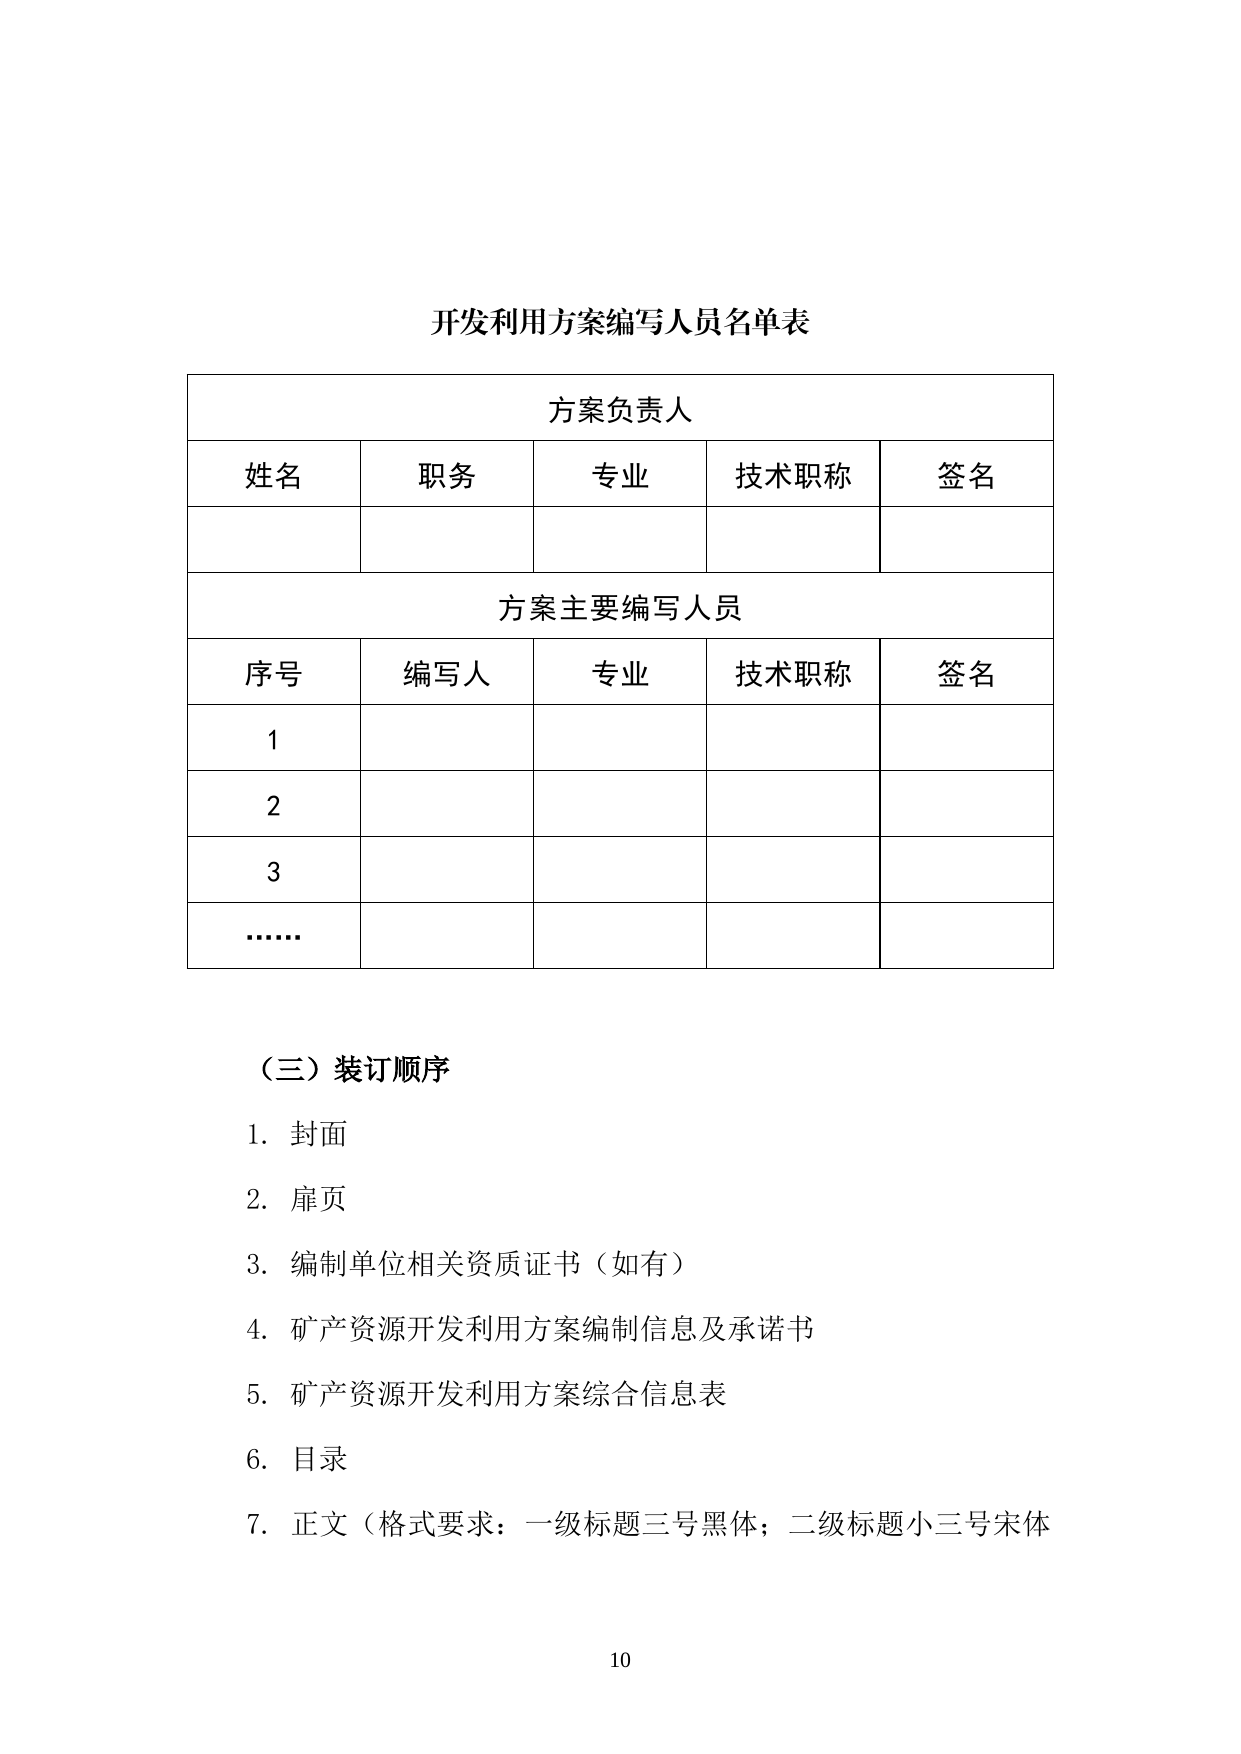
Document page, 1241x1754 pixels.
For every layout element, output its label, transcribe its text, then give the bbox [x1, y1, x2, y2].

table_cell [361, 771, 533, 836]
table_cell [361, 837, 533, 902]
table_cell [361, 507, 533, 572]
table_cell 专业 [534, 441, 706, 506]
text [187, 1489, 1053, 1554]
table_cell 3 [188, 837, 360, 902]
table_cell 技术职称 [707, 441, 879, 506]
table_cell 签名 [881, 639, 1053, 704]
text 5. 矿产资源开发利用方案综合信息表 [187, 1359, 1053, 1424]
text 3. 编制单位相关资质证书（如有） [187, 1229, 1053, 1294]
table_cell 序号 [188, 639, 360, 704]
table_cell [534, 771, 706, 836]
table_cell [881, 837, 1053, 902]
table_cell [881, 705, 1053, 770]
table_cell [534, 705, 706, 770]
table_cell 专业 [534, 639, 706, 704]
table_cell [707, 705, 879, 770]
table_cell [881, 771, 1053, 836]
table_cell 职务 [361, 441, 533, 506]
text 开发利用方案编写人员名单表 [187, 292, 1053, 357]
table_cell 2 [188, 771, 360, 836]
table_cell [361, 903, 533, 968]
table_cell …… [188, 903, 360, 968]
table_cell [881, 903, 1053, 968]
text 2. 扉页 [187, 1164, 1053, 1229]
table_cell 方案主要编写人员 [188, 573, 1053, 638]
table_cell 1 [188, 705, 360, 770]
table_cell 编写人 [361, 639, 533, 704]
table_header 方案负责人 [188, 375, 1053, 440]
text 1. 封面 [187, 1099, 1053, 1164]
table_cell [534, 507, 706, 572]
table_cell [707, 507, 879, 572]
table_cell [188, 507, 360, 572]
table_cell 姓名 [188, 441, 360, 506]
table_cell [707, 837, 879, 902]
table_cell [707, 771, 879, 836]
table_cell [881, 507, 1053, 572]
table_cell [534, 903, 706, 968]
text 4. 矿产资源开发利用方案编制信息及承诺书 [187, 1294, 1053, 1359]
text 6. 目录 [187, 1424, 1053, 1489]
table_cell [534, 837, 706, 902]
table_cell [361, 705, 533, 770]
table_cell 签名 [881, 441, 1053, 506]
table_cell 技术职称 [707, 639, 879, 704]
table_cell [707, 903, 879, 968]
subtitle （三）装订顺序 [187, 1034, 1053, 1099]
